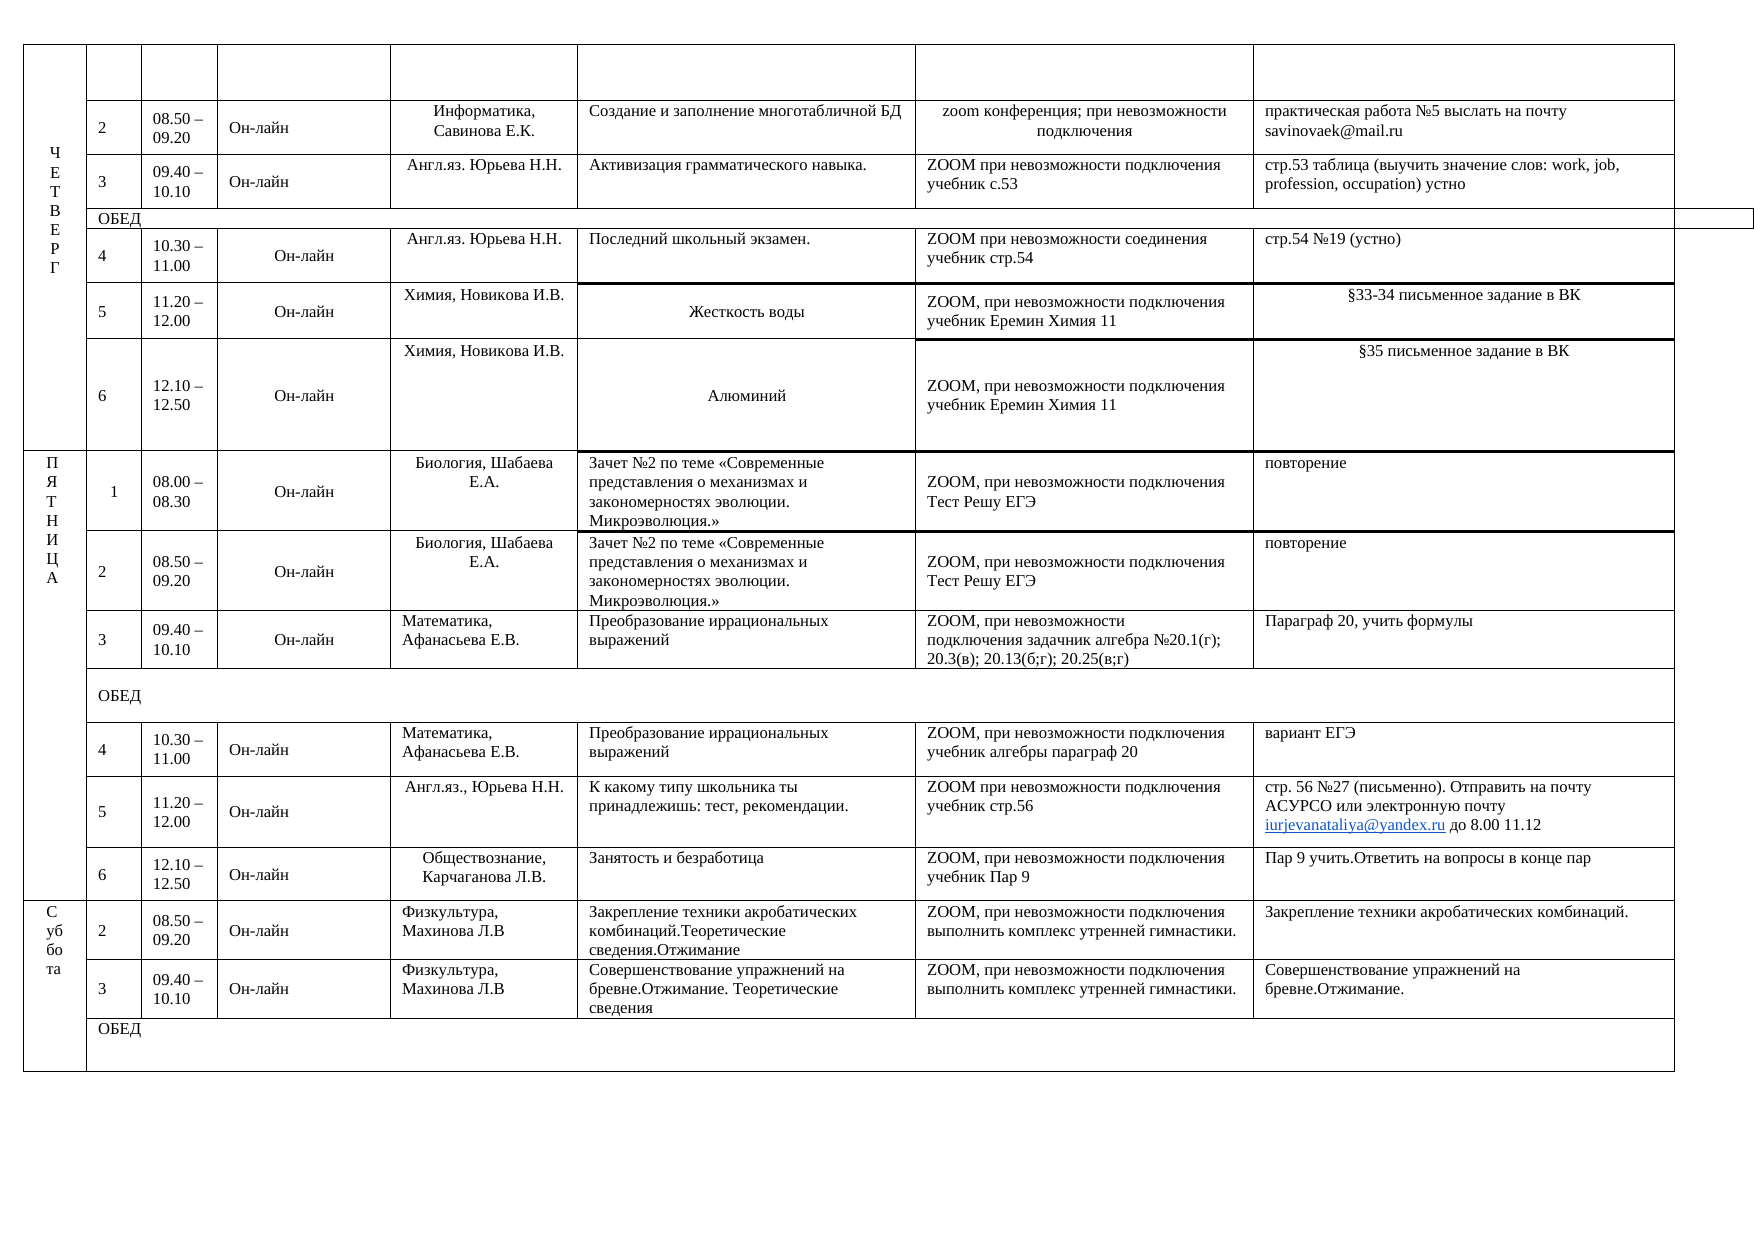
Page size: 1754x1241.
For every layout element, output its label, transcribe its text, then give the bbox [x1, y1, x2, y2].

table_cell [218, 45, 390, 100]
table_cell 11.20 – 12.00 [142, 283, 217, 337]
table_cell 11.20 – 12.00 [142, 777, 217, 847]
table_cell 09.40 – 10.10 [142, 611, 217, 668]
table_cell Химия, Новикова И.В. [391, 283, 577, 337]
table_cell 1 [87, 451, 141, 530]
table_cell ZOOM при невозможности подключения учебник стр.56 [916, 777, 1253, 847]
table_cell Алюминий [578, 339, 915, 450]
table_cell Он-лайн [218, 229, 390, 282]
table_cell Создание и заполнение многотабличной БД [578, 101, 915, 154]
table_cell Математика, Афанасьева Е.В. [391, 611, 577, 668]
table_cell §35 письменное задание в ВК [1254, 341, 1674, 450]
table_cell Он-лайн [218, 777, 390, 847]
table_cell Он-лайн [218, 283, 390, 337]
table_cell Биология, Шабаева Е.А. [391, 531, 577, 609]
table_cell ЧЕТВЕРГ [24, 45, 86, 450]
table_cell Он-лайн [218, 723, 390, 776]
table_cell Пар 9 учить.Ответить на вопросы в конце пар [1254, 848, 1674, 900]
table_cell Закрепление техники акробатических комбинаций. [1254, 901, 1674, 959]
table_cell 6 [87, 848, 141, 900]
table_cell Совершенствование упражнений на бревне.Отжимание. [1254, 960, 1674, 1017]
table_cell повторение [1254, 533, 1674, 609]
table_cell ZOOM, при невозможности подключения учебник Пар 9 [916, 848, 1253, 900]
table_cell zoom конференция; при невозможности подключения [916, 101, 1253, 154]
table_cell Физкультура, Махинова Л.В [391, 901, 577, 959]
table_cell 12.10 – 12.50 [142, 848, 217, 900]
table_cell вариант ЕГЭ [1254, 723, 1674, 776]
table_cell стр. 56 №27 (письменно). Отправить на почту АСУРСО или электронную почту iurjevanataliya@yandex.ru до 8.00 11.12 [1254, 777, 1674, 847]
table_cell ZOOM, при невозможности подключения задачник алгебра №20.1(г); 20.3(в); 20.13(б;г); 20.25(в;г) [916, 611, 1253, 668]
table_cell ZOOM, при невозможности подключения учебник алгебры параграф 20 [916, 723, 1253, 776]
table_cell [916, 45, 1253, 100]
table_cell 08.00 – 08.30 [142, 451, 217, 530]
table_cell [142, 45, 217, 100]
table_cell 3 [87, 155, 141, 208]
table_cell [1675, 209, 1753, 228]
table_cell ZOOM, при невозможности подключения учебник Еремин Химия 11 [916, 285, 1253, 337]
table_cell 4 [87, 229, 141, 282]
table_cell Преобразование иррациональных выражений [578, 723, 915, 776]
table_cell [578, 45, 915, 100]
table_cell ZOOM, при невозможности подключения учебник Еремин Химия 11 [916, 341, 1253, 450]
table_cell 2 [87, 901, 141, 959]
table_cell 10.30 – 11.00 [142, 229, 217, 282]
table_cell Он-лайн [218, 960, 390, 1017]
table_cell Он-лайн [218, 901, 390, 959]
table_cell Преобразование иррациональных выражений [578, 611, 915, 668]
table_cell 4 [87, 723, 141, 776]
table_cell Зачет №2 по теме «Современные представления о механизмах и закономерностях эволюции. Микроэволюция.» [578, 533, 915, 609]
table_cell [391, 45, 577, 100]
table_cell Закрепление техники акробатических комбинаций.Теоретические сведения.Отжимание [578, 901, 915, 959]
table_cell Он-лайн [218, 848, 390, 900]
table_cell 08.50 – 09.20 [142, 101, 217, 154]
table_cell 10.30 – 11.00 [142, 723, 217, 776]
table_cell повторение [1254, 453, 1674, 530]
table_cell Он-лайн [218, 155, 390, 208]
table_cell Совершенствование упражнений на бревне.Отжимание. Теоретические сведения [578, 960, 915, 1017]
table_cell ZOOM, при невозможности подключения Тест Решу ЕГЭ [916, 533, 1253, 609]
table_cell 08.50 – 09.20 [142, 531, 217, 609]
table_cell Информатика, Савинова Е.К. [391, 101, 577, 154]
table_cell Суббота [24, 901, 86, 1071]
table_cell ОБЕД [87, 209, 1674, 228]
table_cell Он-лайн [218, 101, 390, 154]
table_cell Он-лайн [218, 339, 390, 450]
table_cell Параграф 20, учить формулы [1254, 611, 1674, 668]
table_cell 12.10 – 12.50 [142, 339, 217, 450]
table_cell Англ.яз. Юрьева Н.Н. [391, 229, 577, 282]
table_cell ZOOM при невозможности соединения учебник стр.54 [916, 229, 1253, 282]
table_cell ZOOM, при невозможности подключения выполнить комплекс утренней гимнастики. [916, 901, 1253, 959]
table_cell ZOOM, при невозможности подключения выполнить комплекс утренней гимнастики. [916, 960, 1253, 1017]
table_cell Занятость и безработица [578, 848, 915, 900]
table_cell Химия, Новикова И.В. [391, 339, 577, 450]
table_cell 5 [87, 777, 141, 847]
table_cell 3 [87, 960, 141, 1017]
table_cell 2 [87, 531, 141, 609]
table_cell Он-лайн [218, 531, 390, 609]
table_cell Жесткость воды [578, 285, 915, 337]
table_cell ПЯТНИЦА [24, 451, 86, 900]
table_cell 09.40 – 10.10 [142, 960, 217, 1017]
table_cell ZOOM, при невозможности подключения Тест Решу ЕГЭ [916, 453, 1253, 530]
table_cell Зачет №2 по теме «Современные представления о механизмах и закономерностях эволюции. Микроэволюция.» [578, 453, 915, 530]
table_cell ZOOM при невозможности подключения учебник с.53 [916, 155, 1253, 208]
table_cell 6 [87, 339, 141, 450]
table_cell ОБЕД [87, 669, 1674, 722]
table_cell 2 [87, 101, 141, 154]
table_cell К какому типу школьника ты принадлежишь: тест, рекомендации. [578, 777, 915, 847]
table_cell Он-лайн [218, 451, 390, 530]
table_cell Активизация грамматического навыка. [578, 155, 915, 208]
table_cell Биология, Шабаева Е.А. [391, 451, 577, 530]
table_cell Последний школьный экзамен. [578, 229, 915, 282]
table_cell 08.50 – 09.20 [142, 901, 217, 959]
table_cell 5 [87, 283, 141, 337]
table_cell 09.40 – 10.10 [142, 155, 217, 208]
table_cell ОБЕД [87, 1019, 1674, 1071]
table_cell [1254, 45, 1674, 100]
table_cell Математика, Афанасьева Е.В. [391, 723, 577, 776]
table_cell 3 [87, 611, 141, 668]
table_cell [87, 45, 141, 100]
table_cell стр.53 таблица (выучить значение слов: work, job, profession, occupation) устно [1254, 155, 1674, 208]
table_cell Он-лайн [218, 611, 390, 668]
table_cell стр.54 №19 (устно) [1254, 229, 1674, 282]
table_cell Англ.яз., Юрьева Н.Н. [391, 777, 577, 847]
table_cell Англ.яз. Юрьева Н.Н. [391, 155, 577, 208]
table_cell Обществознание, Карчаганова Л.В. [391, 848, 577, 900]
table_cell практическая работа №5 выслать на почту savinovaek@mail.ru [1254, 101, 1674, 154]
table_cell §33-34 письменное задание в ВК [1254, 285, 1674, 337]
table_cell Физкультура, Махинова Л.В [391, 960, 577, 1017]
